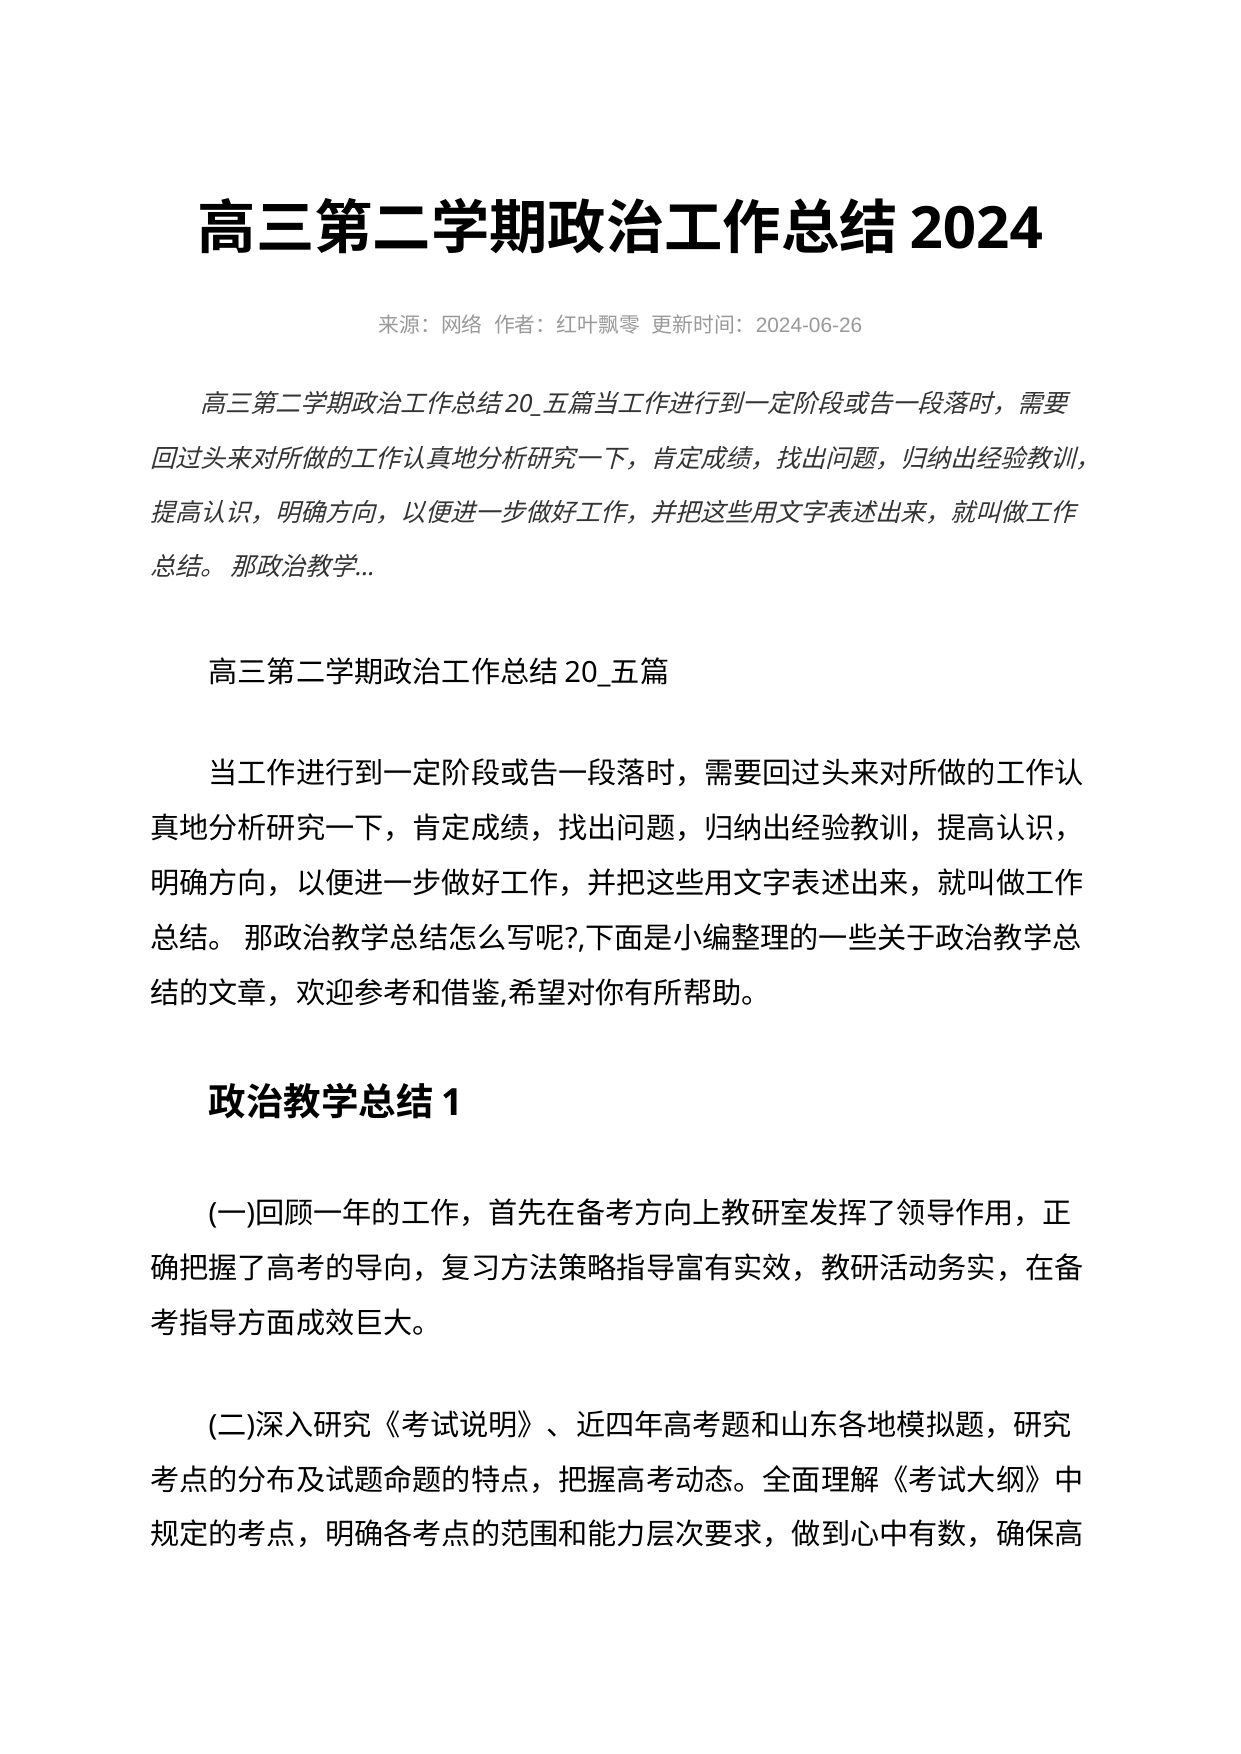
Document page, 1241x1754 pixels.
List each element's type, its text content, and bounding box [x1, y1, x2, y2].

text 来源：网络 作者：红叶飘零 更新时间：2024-06-26 [150, 313, 1090, 337]
text 高三第二学期政治工作总结20_五篇当工作进行到一定阶段或告一段落时，需要回过头来对所做的工作认真地分析研究一下，肯定成绩，找出问题，归纳出经验教训，提高认识，明确方向，以便进一步做好工作，并把这些用文字表述出来，就叫做工作总结。 那政治教学... [150, 384, 1090, 583]
text 高三第二学期政治工作总结20_五篇 [150, 648, 1090, 691]
text (一)回顾一年的工作，首先在备考方向上教研室发挥了领导作用，正确把握了高考的导向，复习方法策略指导富有实效，教研活动务实，在备考指导方面成效巨大。 [150, 1189, 1090, 1342]
subtitle 高三第二学期政治工作总结2024 [150, 181, 1090, 266]
text 当工作进行到一定阶段或告一段落时，需要回过头来对所做的工作认真地分析研究一下，肯定成绩，找出问题，归纳出经验教训，提高认识，明确方向，以便进一步做好工作，并把这些用文字表述出来，就叫做工作总结。 那政治教学总结怎么写呢?,下面是小编整理的一些关于政治教学总结的文章，欢迎参考和借鉴,希望对你有所帮助。 [150, 750, 1090, 1012]
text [150, 1401, 1090, 1553]
text 政治教学总结1 [150, 1072, 1090, 1126]
